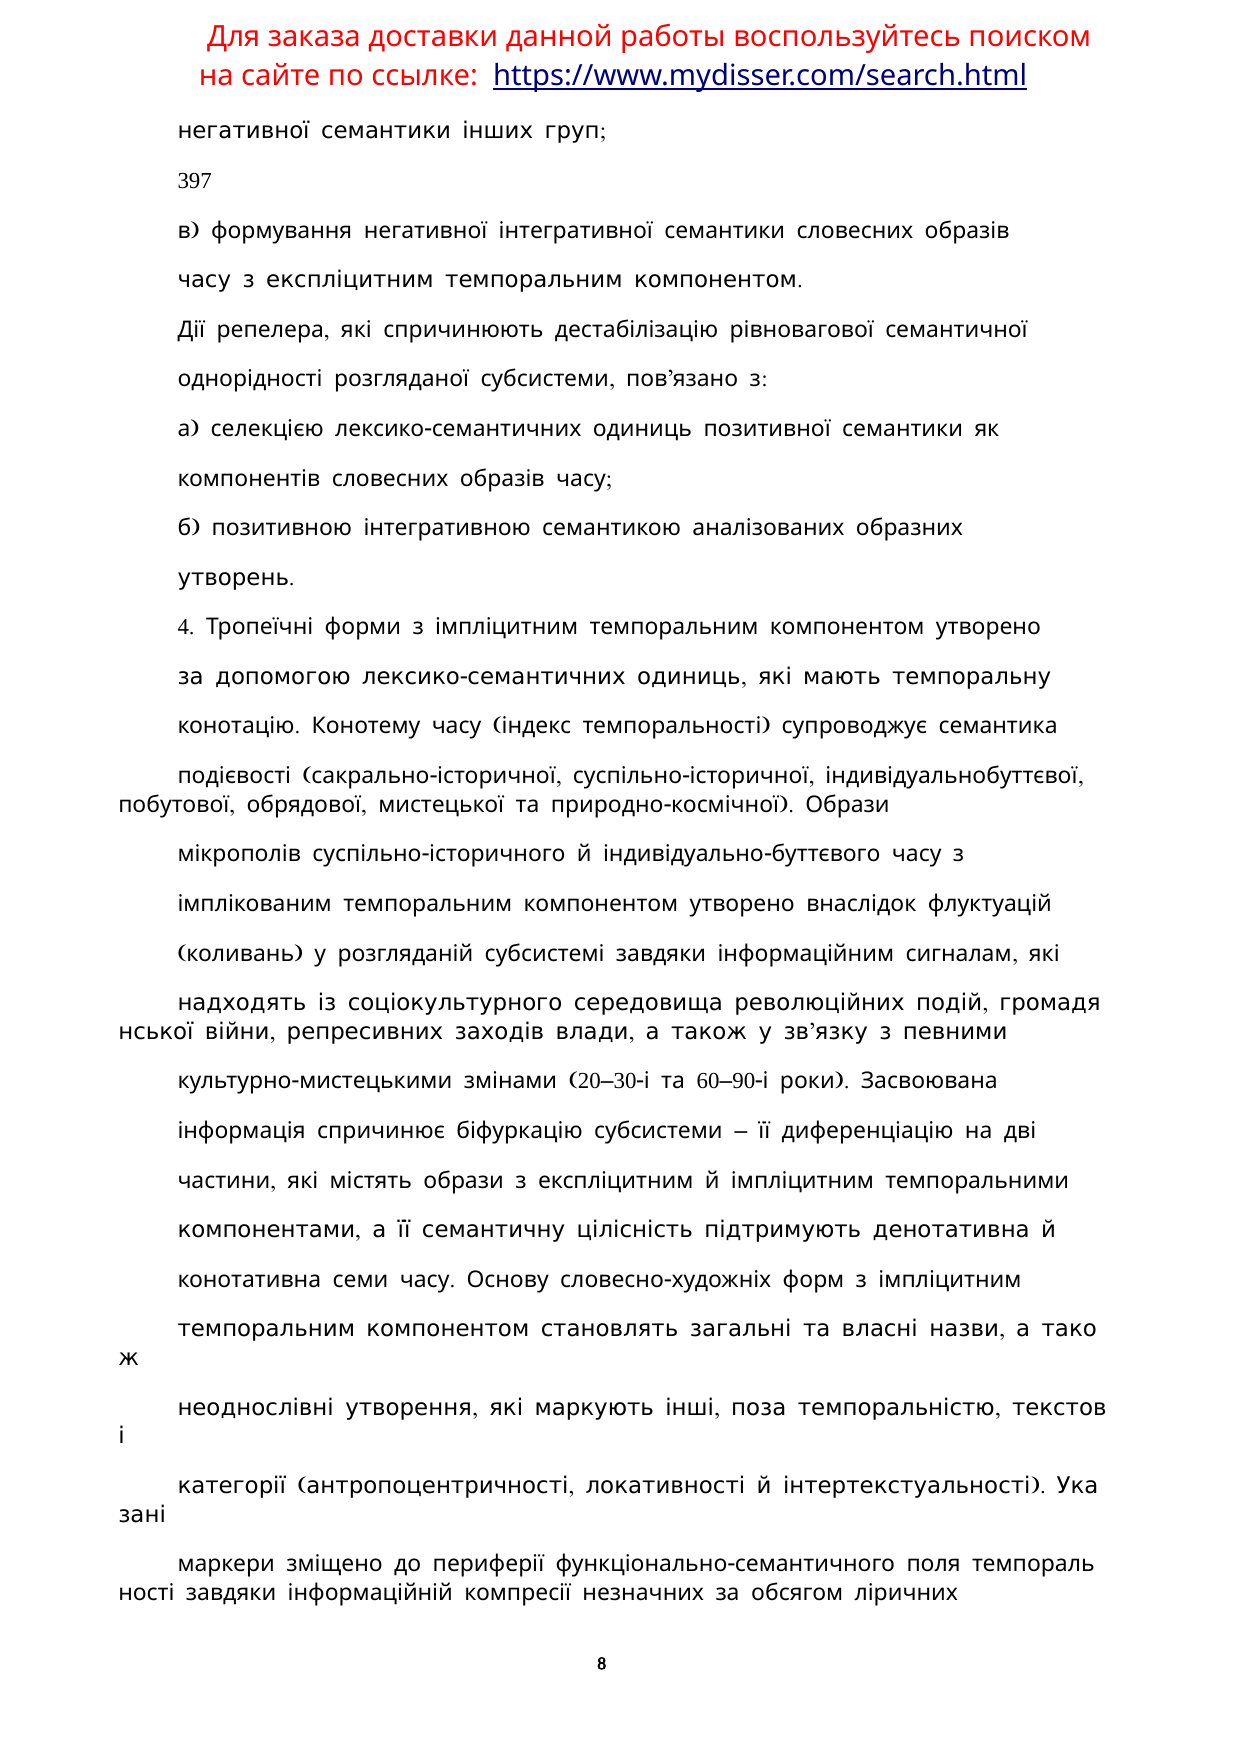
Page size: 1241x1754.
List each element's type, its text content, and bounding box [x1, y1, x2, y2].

text задопомогоюлексикосемантичниходиницьякімаютьтемпоральну [118, 660, 1107, 689]
text Тропеїчніформизімпліцитнимтемпоральнимкомпонентомутворено [118, 611, 1107, 639]
text компонентівсловеснихобразівчасу [118, 462, 1107, 491]
text компонентамиаїїсемантичнуцілісністьпідтримуютьденотативнай [118, 1214, 1107, 1242]
text культурномистецькимизмінами–іта–ірокиЗасвоювана [118, 1065, 1107, 1094]
text бпозитивноюінтегративноюсемантикоюаналізованихобразних [118, 512, 1107, 540]
text категоріїантропоцентричностілокативностійінтертекстуальностіУказані [118, 1469, 1107, 1527]
text вформуваннянегативноїінтегративноїсемантикисловеснихобразів [118, 214, 1107, 243]
text Діїрепелераякіспричинюютьдестабілізаціюрівноваговоїсемантичної [118, 313, 1107, 342]
text неоднослівніутворенняякімаркуютьіншіпозатемпоральністютекстові [118, 1391, 1107, 1449]
text маркеризміщенодопериферіїфункціональносемантичногополятемпоральностізавдякиінформаційнійкомпресіїнезначнихзаобсягомліричних [118, 1548, 1107, 1605]
text конотаціюКонотемучасуіндекстемпоральностісупроводжуєсемантика [118, 710, 1107, 739]
text  [118, 164, 1107, 193]
text однорідностірозгляданоїсубсистемипов’язаноз [118, 363, 1107, 392]
text надходятьізсоціокультурногосередовищареволюційнихподійгромадянськоївійнирепресивнихзаходіввладиатакожузв’язкузпевними [118, 987, 1107, 1044]
text коливаньурозгляданійсубсистемізавдякиінформаційнимсигналамякі [118, 937, 1107, 966]
text конотативнасемичасуОсновусловеснохудожніхформзімпліцитним [118, 1263, 1107, 1292]
text подієвостісакральноісторичноїсуспільноісторичноїіндивідуальнобуттєвоїпобутовоїобрядовоїмистецькоїтаприроднокосмічноїОбрази [118, 759, 1107, 817]
text темпоральнимкомпонентомстановлятьзагальнітавласніназвиатакож [118, 1313, 1107, 1370]
text часузекспліцитнимтемпоральнимкомпонентом [118, 264, 1107, 292]
text аселекцієюлексикосемантичниходиницьпозитивноїсемантикияк [118, 412, 1107, 441]
text негативноїсемантикиіншихгруп [118, 115, 1107, 144]
text імплікованимтемпоральнимкомпонентомутвореновнаслідокфлуктуацій [118, 887, 1107, 916]
text утворень [118, 561, 1107, 590]
text інформаціяспричинюєбіфуркаціюсубсистеми–їїдиференціаціюнадві [118, 1114, 1107, 1143]
text мікрополівсуспільноісторичногойіндивідуальнобуттєвогочасуз [118, 838, 1107, 867]
text частиниякімістятьобразизекспліцитнимйімпліцитнимтемпоральними [118, 1164, 1107, 1193]
